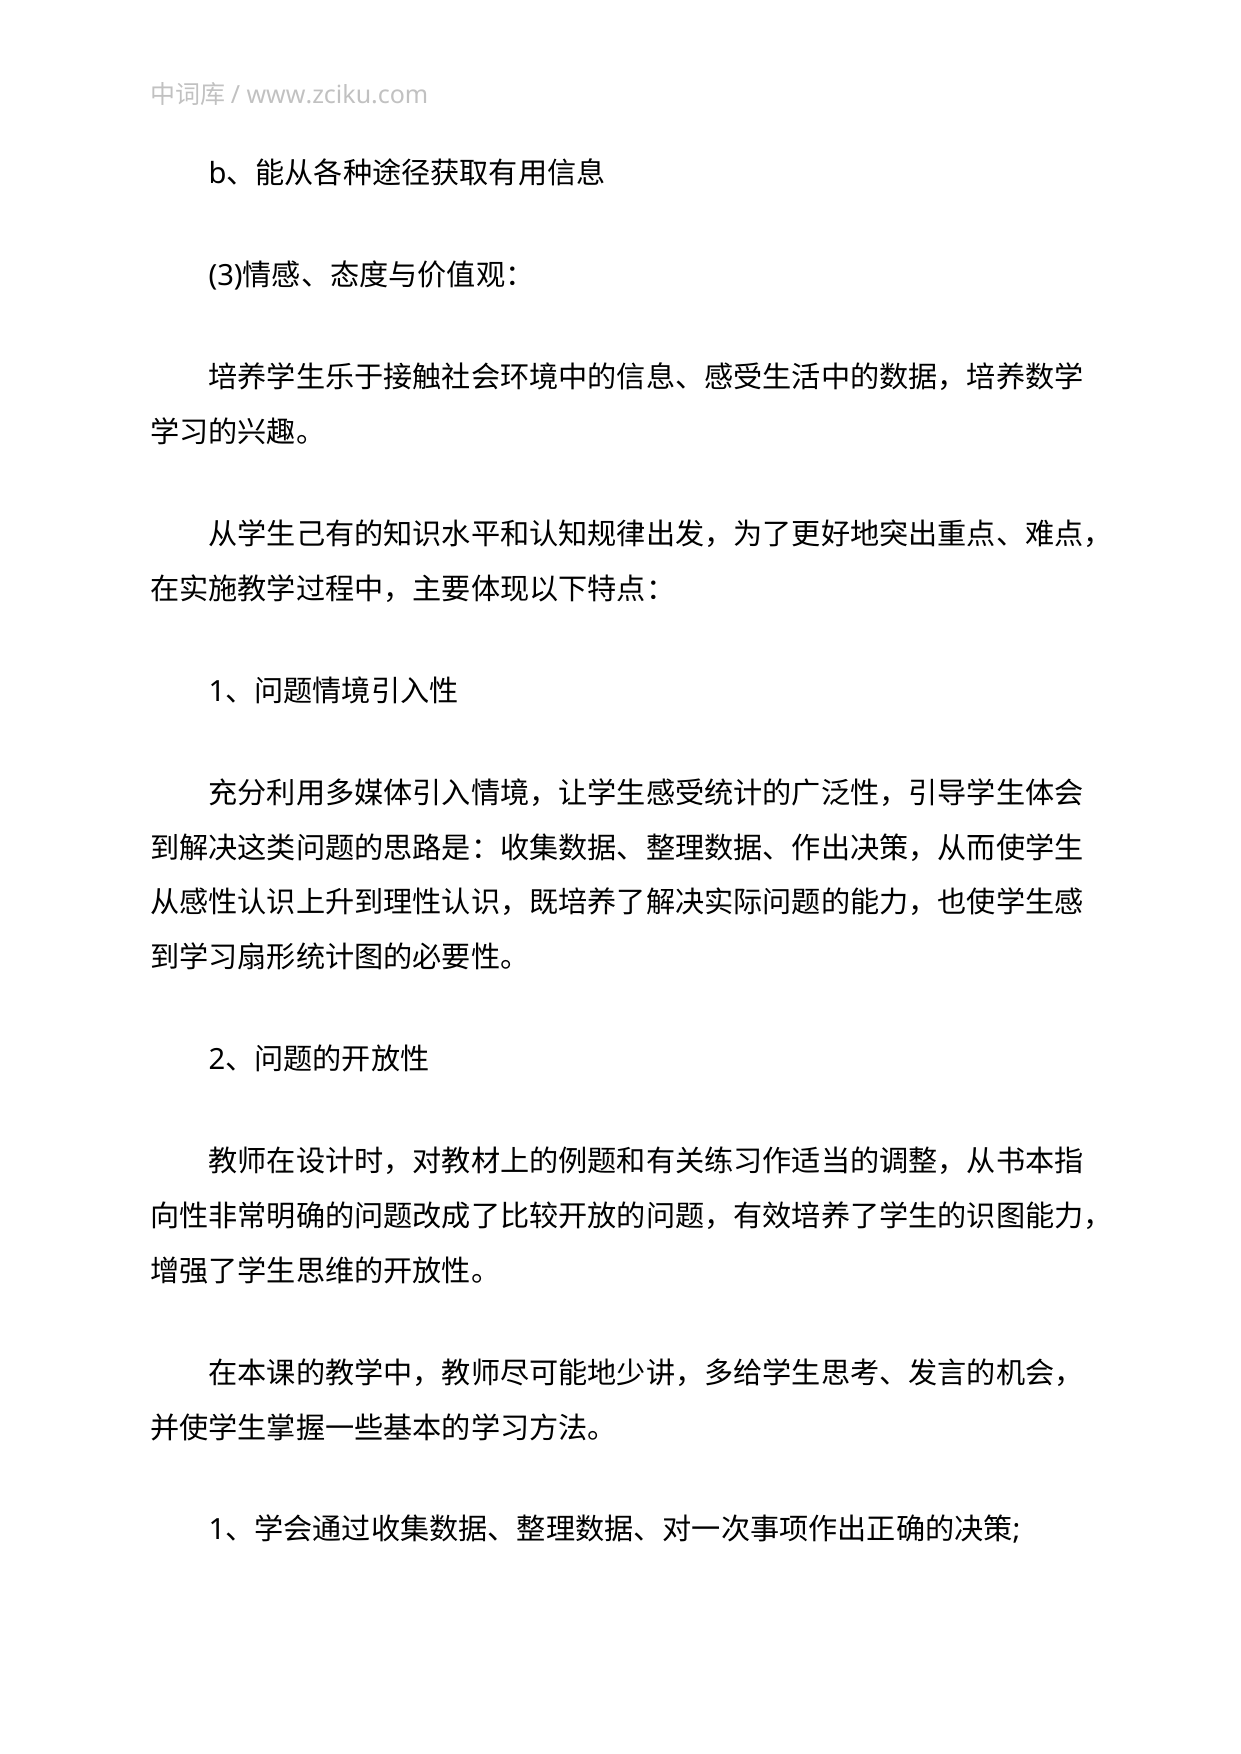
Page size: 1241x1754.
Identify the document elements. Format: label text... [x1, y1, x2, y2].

text 从学生己有的知识水平和认知规律出发，为了更好地突出重点、难点，在实施教学过程中，主要体现以下特点： [150, 511, 1090, 608]
text 1、学会通过收集数据、整理数据、对一次事项作出正确的决策; [150, 1506, 1090, 1548]
text 在本课的教学中，教师尽可能地少讲，多给学生思考、发言的机会，并使学生掌握一些基本的学习方法。 [150, 1349, 1090, 1446]
text 教师在设计时，对教材上的例题和有关练习作适当的调整，从书本指向性非常明确的问题改成了比较开放的问题，有效培养了学生的识图能力，增强了学生思维的开放性。 [150, 1138, 1090, 1290]
text (3)情感、态度与价值观： [150, 252, 1090, 294]
text 培养学生乐于接触社会环境中的信息、感受生活中的数据，培养数学学习的兴趣。 [150, 354, 1090, 451]
text 充分利用多媒体引入情境，让学生感受统计的广泛性，引导学生体会到解决这类问题的思路是：收集数据、整理数据、作出决策，从而使学生从感性认识上升到理性认识，既培养了解决实际问题的能力，也使学生感到学习扇形统计图的必要性。 [150, 769, 1090, 976]
text 2、问题的开放性 [150, 1036, 1090, 1078]
text 1、问题情境引入性 [150, 667, 1090, 710]
text b、能从各种途径获取有用信息 [150, 150, 1090, 192]
